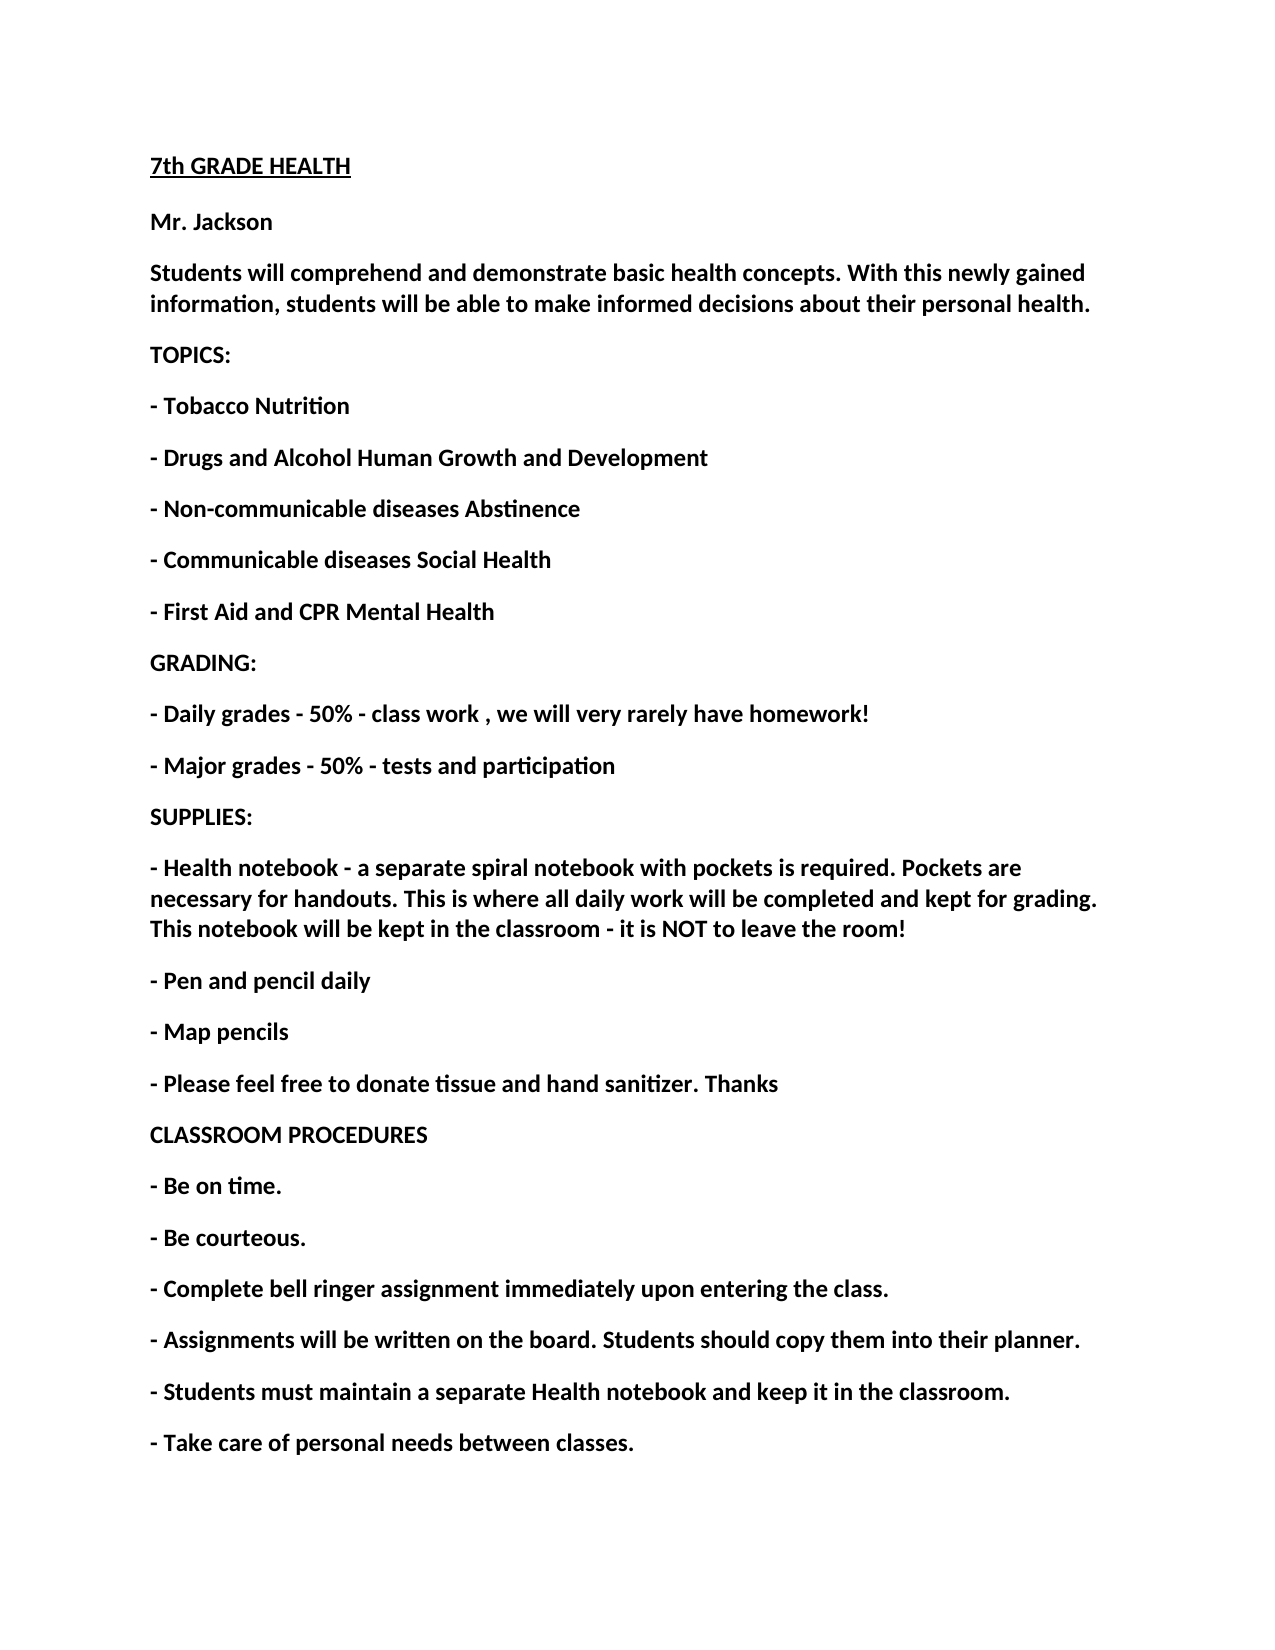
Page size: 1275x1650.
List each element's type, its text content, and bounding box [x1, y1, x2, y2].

text TOPICS: [150, 339, 1125, 369]
text Mr. Jackson [150, 206, 1125, 236]
text Students will comprehend and demonstrate basic health concepts. With this newly gained information, students will be able to make informed decisions about their personal health. [150, 257, 1125, 318]
text - Map pencils [150, 1016, 1125, 1047]
text 7th GRADE HEALTH [150, 150, 1125, 181]
text - Please feel free to donate tissue and hand sanitizer. Thanks [150, 1068, 1125, 1098]
text - Communicable diseases Social Health [150, 544, 1125, 575]
text - Be on time. [150, 1170, 1125, 1201]
text - Daily grades - 50% - class work , we will very rarely have homework! [150, 698, 1125, 729]
text SUPPLIES: [150, 801, 1125, 832]
text - Pen and pencil daily [150, 965, 1125, 996]
text CLASSROOM PROCEDURES [150, 1119, 1125, 1149]
text - Complete bell ringer assignment immediately upon entering the class. [150, 1273, 1125, 1304]
text - Take care of personal needs between classes. [150, 1427, 1125, 1458]
text - Major grades - 50% - tests and participation [150, 750, 1125, 780]
text - Health notebook - a separate spiral notebook with pockets is required. Pockets are necessary for handouts. This is where all daily work will be completed and kept for grading. This notebook will be kept in the classroom - it is NOT to leave the room! [150, 853, 1125, 944]
text GRADING: [150, 647, 1125, 678]
text - First Aid and CPR Mental Health [150, 596, 1125, 626]
text - Non-communicable diseases Abstinence [150, 493, 1125, 524]
text - Be courteous. [150, 1222, 1125, 1252]
text - Assignments will be written on the board. Students should copy them into their planner. [150, 1324, 1125, 1355]
text - Drugs and Alcohol Human Growth and Development [150, 442, 1125, 472]
text - Tobacco Nutrition [150, 390, 1125, 421]
text - Students must maintain a separate Health notebook and keep it in the classroom. [150, 1376, 1125, 1406]
